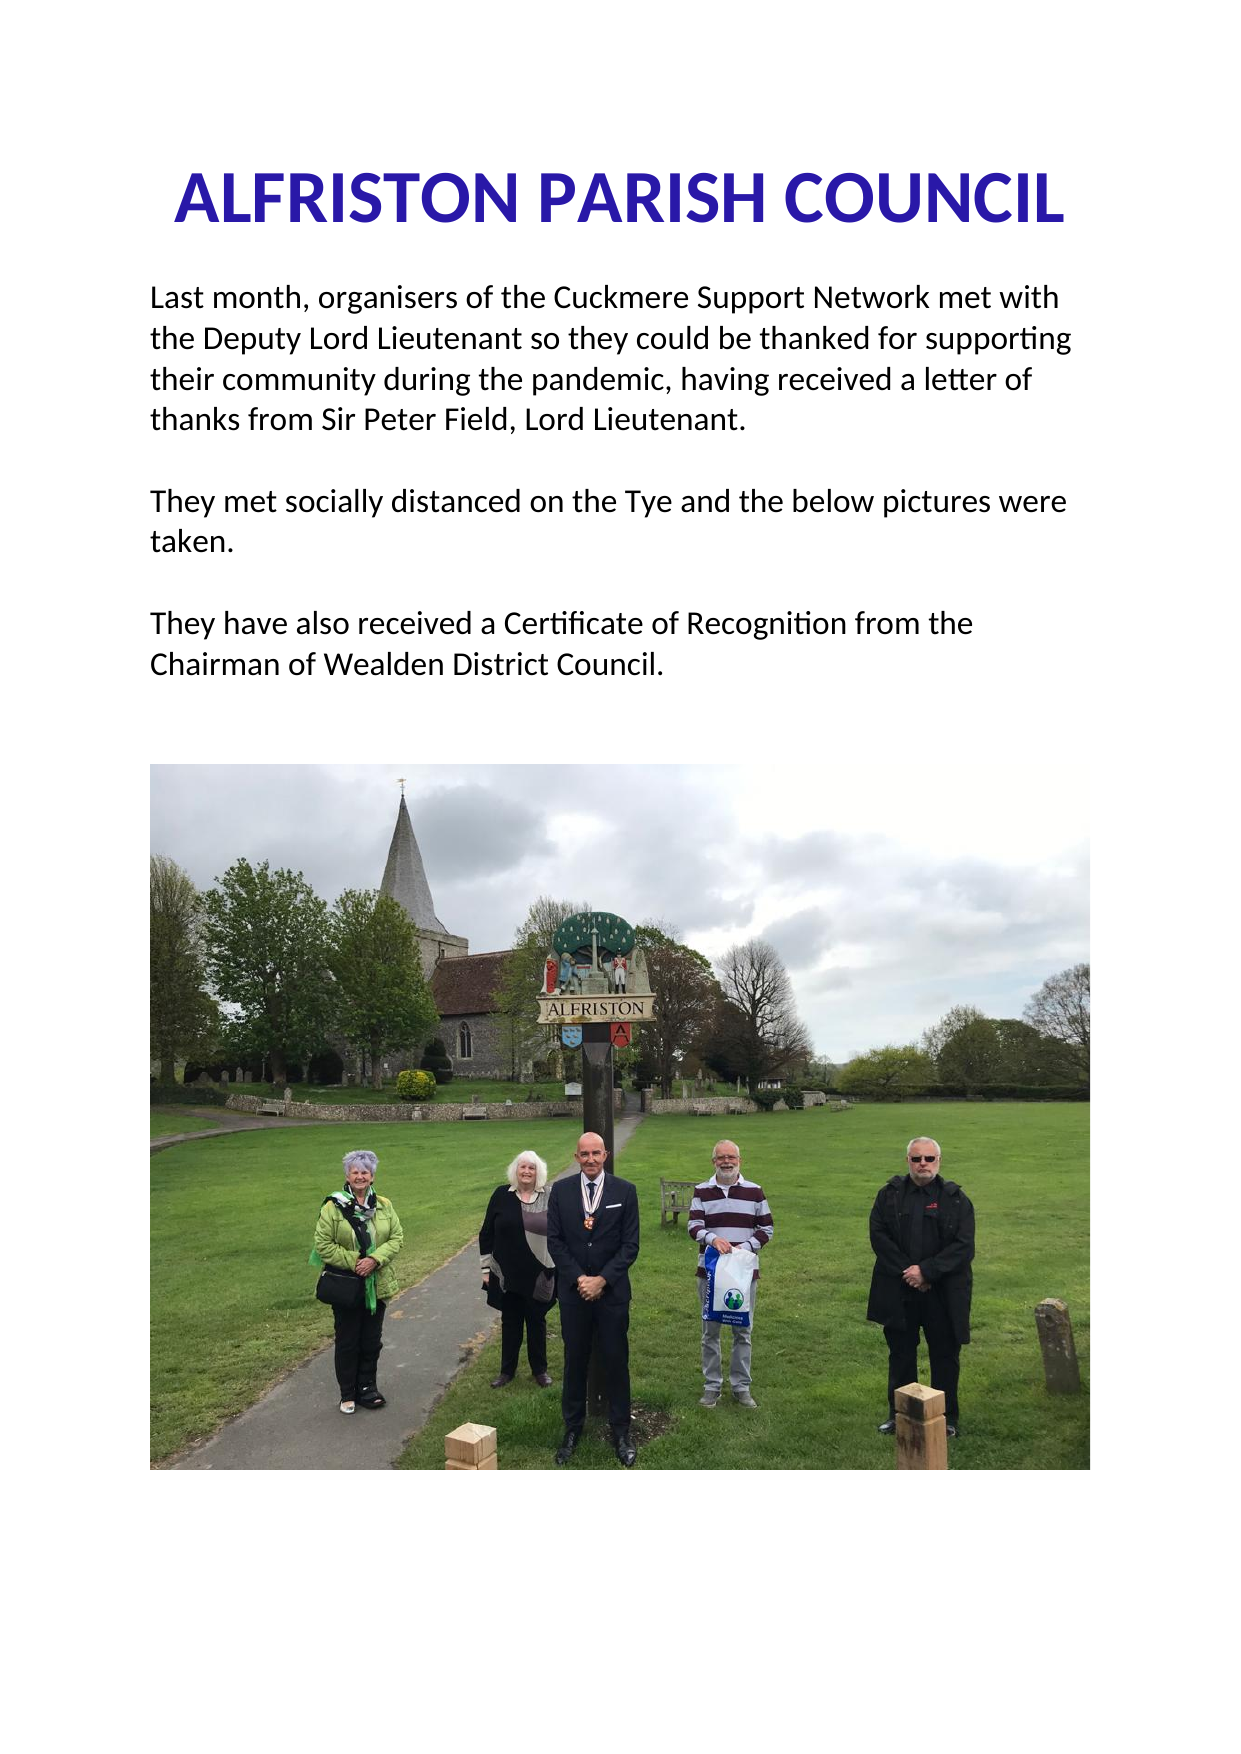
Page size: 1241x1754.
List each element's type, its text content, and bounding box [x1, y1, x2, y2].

picture [150, 764, 1091, 1470]
text Last month, organisers of the Cuckmere Support Network met with the Deputy Lord Lieutenant so they could be thanked for supporting their community during the pandemic, having received a letter of thanks from Sir Peter Field, Lord Lieutenant. [150, 276, 1090, 439]
text They have also received a Certificate of Recognition from the Chairman of Wealden District Council. [150, 602, 1090, 683]
text ALFRISTON PARISH COUNCIL [150, 150, 1090, 242]
text They met socially distanced on the Tye and the below pictures were taken. [150, 480, 1090, 561]
